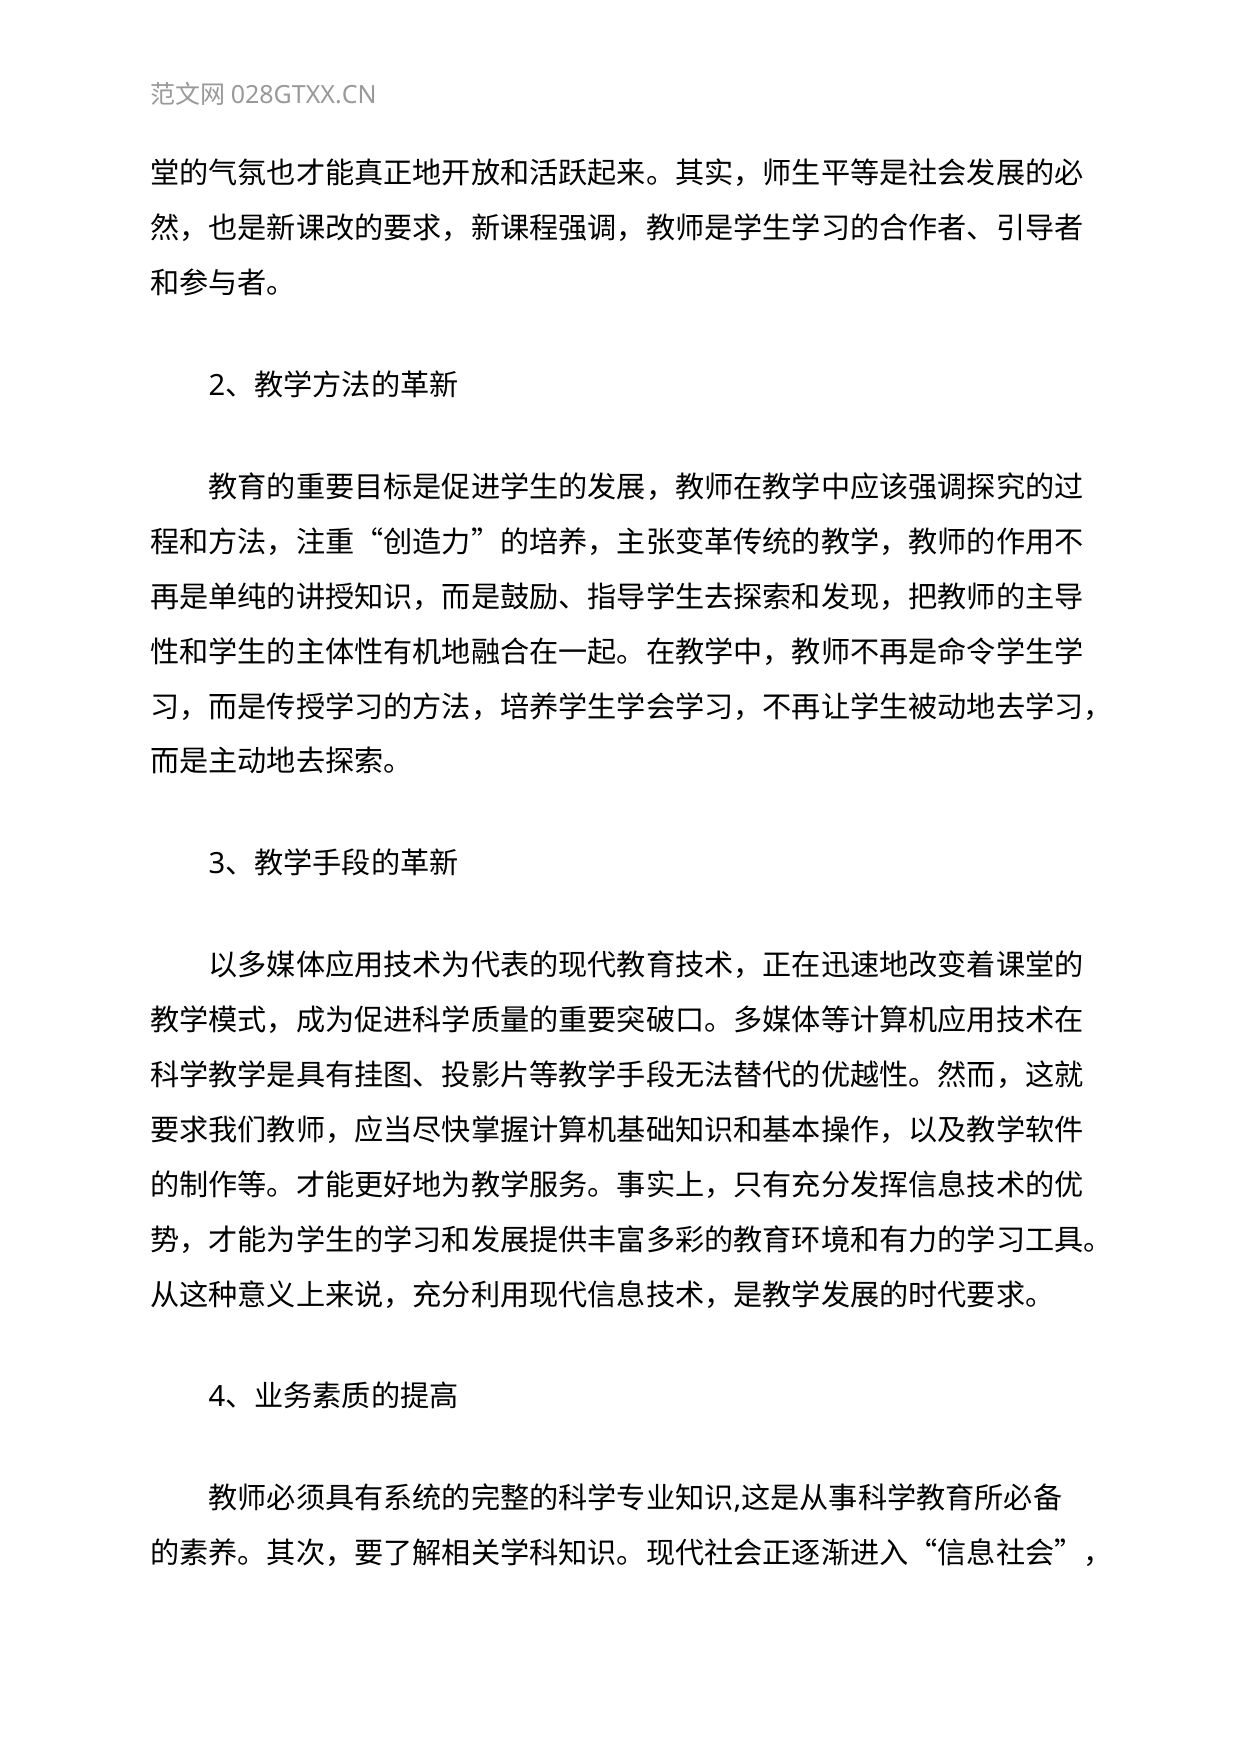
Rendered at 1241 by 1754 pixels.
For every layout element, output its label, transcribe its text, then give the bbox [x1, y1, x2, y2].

text 教育的重要目标是促进学生的发展，教师在教学中应该强调探究的过程和方法，注重“创造力”的培养，主张变革传统的教学，教师的作用不再是单纯的讲授知识，而是鼓励、指导学生去探索和发现，把教师的主导性和学生的主体性有机地融合在一起。在教学中，教师不再是命令学生学习，而是传授学习的方法，培养学生学会学习，不再让学生被动地去学习，而是主动地去探索。 [150, 463, 1090, 780]
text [150, 150, 1090, 302]
text 3、教学手段的革新 [150, 840, 1090, 882]
text 以多媒体应用技术为代表的现代教育技术，正在迅速地改变着课堂的教学模式，成为促进科学质量的重要突破口。多媒体等计算机应用技术在科学教学是具有挂图、投影片等教学手段无法替代的优越性。然而，这就要求我们教师，应当尽快掌握计算机基础知识和基本操作，以及教学软件的制作等。才能更好地为教学服务。事实上，只有充分发挥信息技术的优势，才能为学生的学习和发展提供丰富多彩的教育环境和有力的学习工具。从这种意义上来说，充分利用现代信息技术，是教学发展的时代要求。 [150, 942, 1090, 1313]
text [150, 1475, 1090, 1572]
text 4、业务素质的提高 [150, 1373, 1090, 1415]
text 2、教学方法的革新 [150, 362, 1090, 404]
